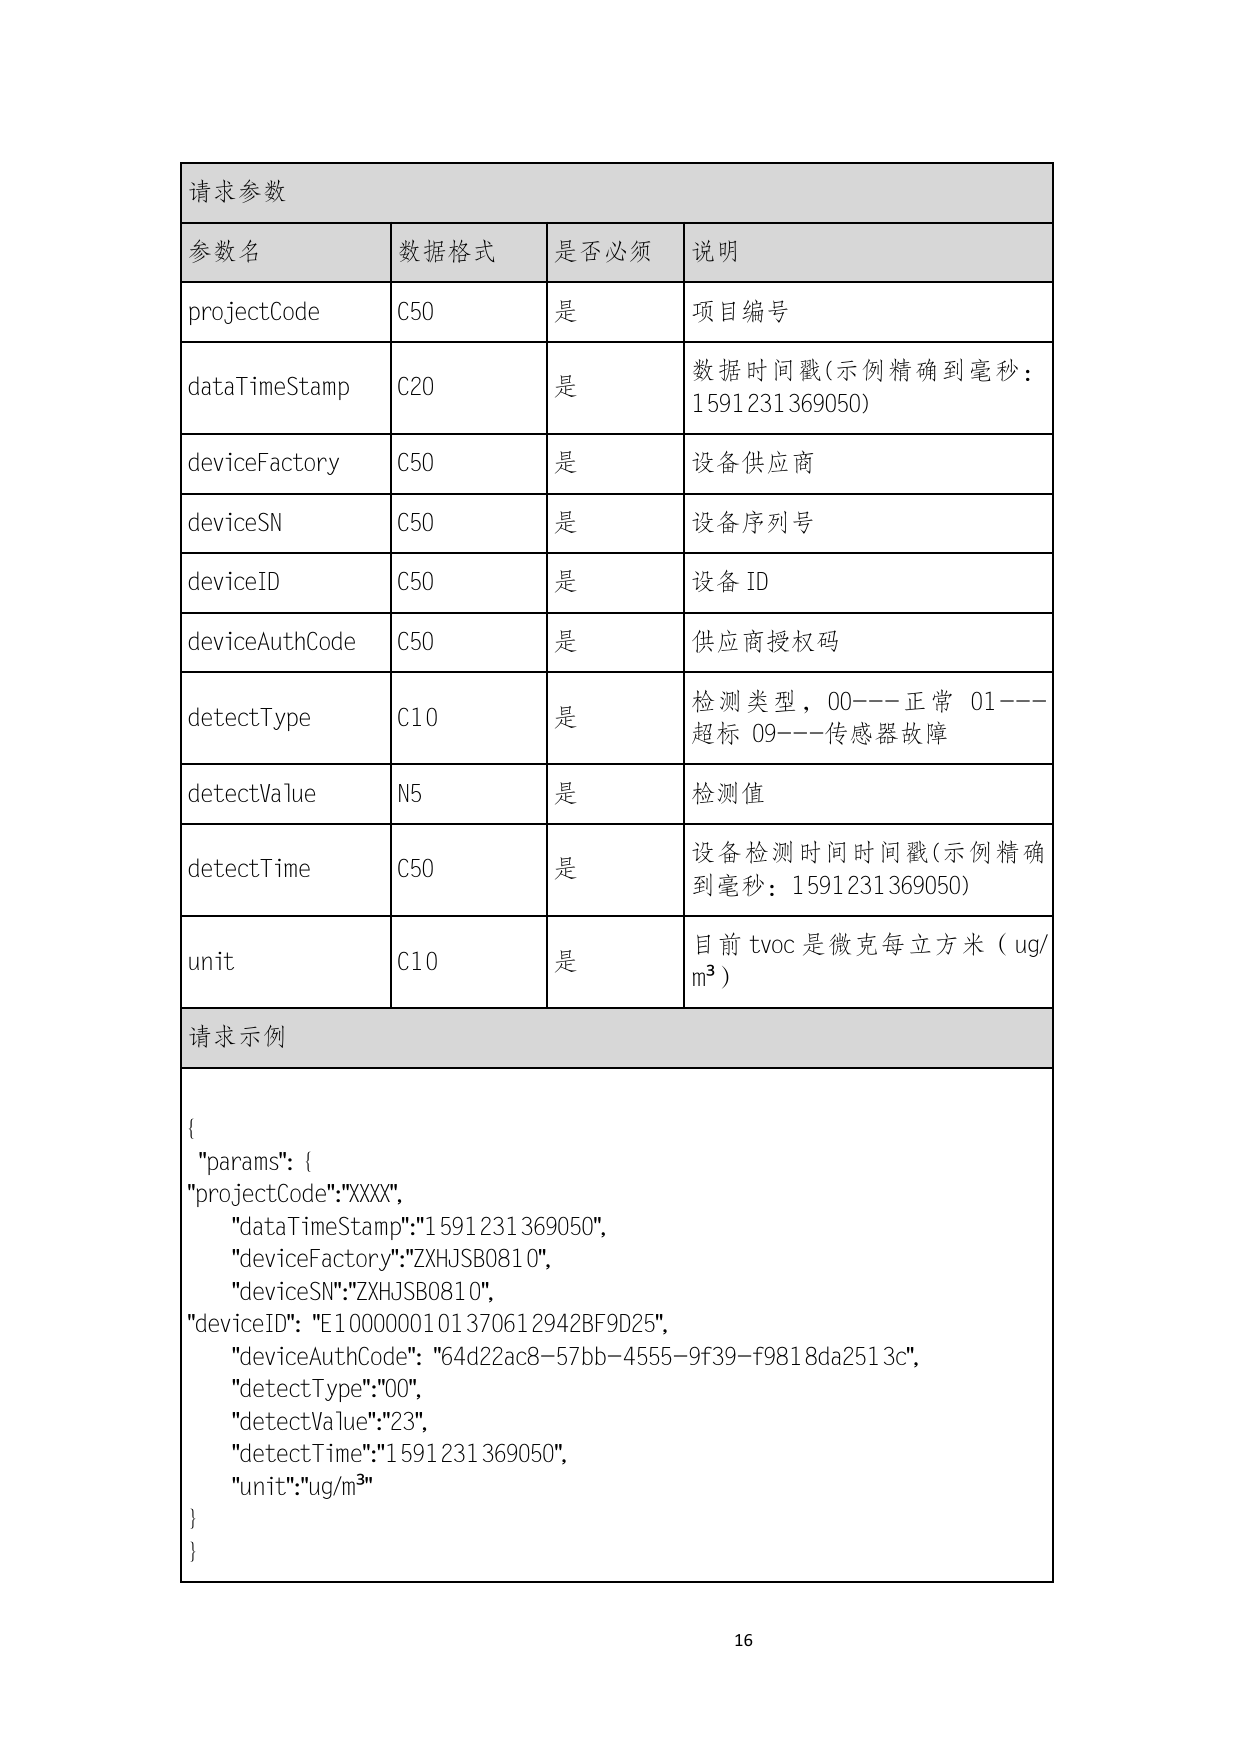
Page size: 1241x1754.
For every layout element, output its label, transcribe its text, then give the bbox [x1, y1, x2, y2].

table_cell 检测类型，00---正常 01---超标 09---传感器故障 [685, 673, 1052, 763]
table_cell C50 [392, 825, 546, 915]
table_cell 是 [548, 554, 683, 612]
table_cell dataTimeStamp [182, 343, 390, 433]
table_cell C50 [392, 614, 546, 671]
table_cell 是 [548, 765, 683, 823]
table_cell deviceFactory [182, 435, 390, 492]
table_cell N5 [392, 765, 546, 823]
table_cell 数据格式 [392, 224, 546, 281]
table_cell deviceID [182, 554, 390, 612]
table_cell deviceAuthCode [182, 614, 390, 671]
table_cell C10 [392, 673, 546, 763]
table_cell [182, 1069, 1052, 1581]
table_cell 是 [548, 673, 683, 763]
table_cell 供应商授权码 [685, 614, 1052, 671]
table_cell 请求参数 [182, 164, 1052, 222]
table_cell 是 [548, 435, 683, 492]
table_cell 是 [548, 825, 683, 915]
table_cell detectType [182, 673, 390, 763]
table_cell projectCode [182, 283, 390, 341]
table_cell C50 [392, 495, 546, 552]
table_cell 数据时间戳(示例精确到毫秒：1591231369050) [685, 343, 1052, 433]
table_cell C10 [392, 917, 546, 1007]
table_cell 参数名 [182, 224, 390, 281]
table_cell 目前tvoc是微克每立方米（ug/m³） [685, 917, 1052, 1007]
table_cell 是 [548, 495, 683, 552]
table_cell 检测值 [685, 765, 1052, 823]
table_cell deviceSN [182, 495, 390, 552]
table_cell detectValue [182, 765, 390, 823]
table_cell 设备ID [685, 554, 1052, 612]
table_cell C50 [392, 435, 546, 492]
table_cell 项目编号 [685, 283, 1052, 341]
table_cell 是 [548, 343, 683, 433]
table_cell 是 [548, 917, 683, 1007]
table_cell 说明 [685, 224, 1052, 281]
table_cell 设备序列号 [685, 495, 1052, 552]
table_cell C50 [392, 283, 546, 341]
table_cell C50 [392, 554, 546, 612]
table_cell 设备供应商 [685, 435, 1052, 492]
table_cell 设备检测时间时间戳(示例精确到毫秒：1591231369050) [685, 825, 1052, 915]
table_cell 是 [548, 614, 683, 671]
table_cell unit [182, 917, 390, 1007]
table_cell 是否必须 [548, 224, 683, 281]
table_cell detectTime [182, 825, 390, 915]
table_cell 请求示例 [182, 1009, 1052, 1067]
table_cell C20 [392, 343, 546, 433]
table_cell 是 [548, 283, 683, 341]
